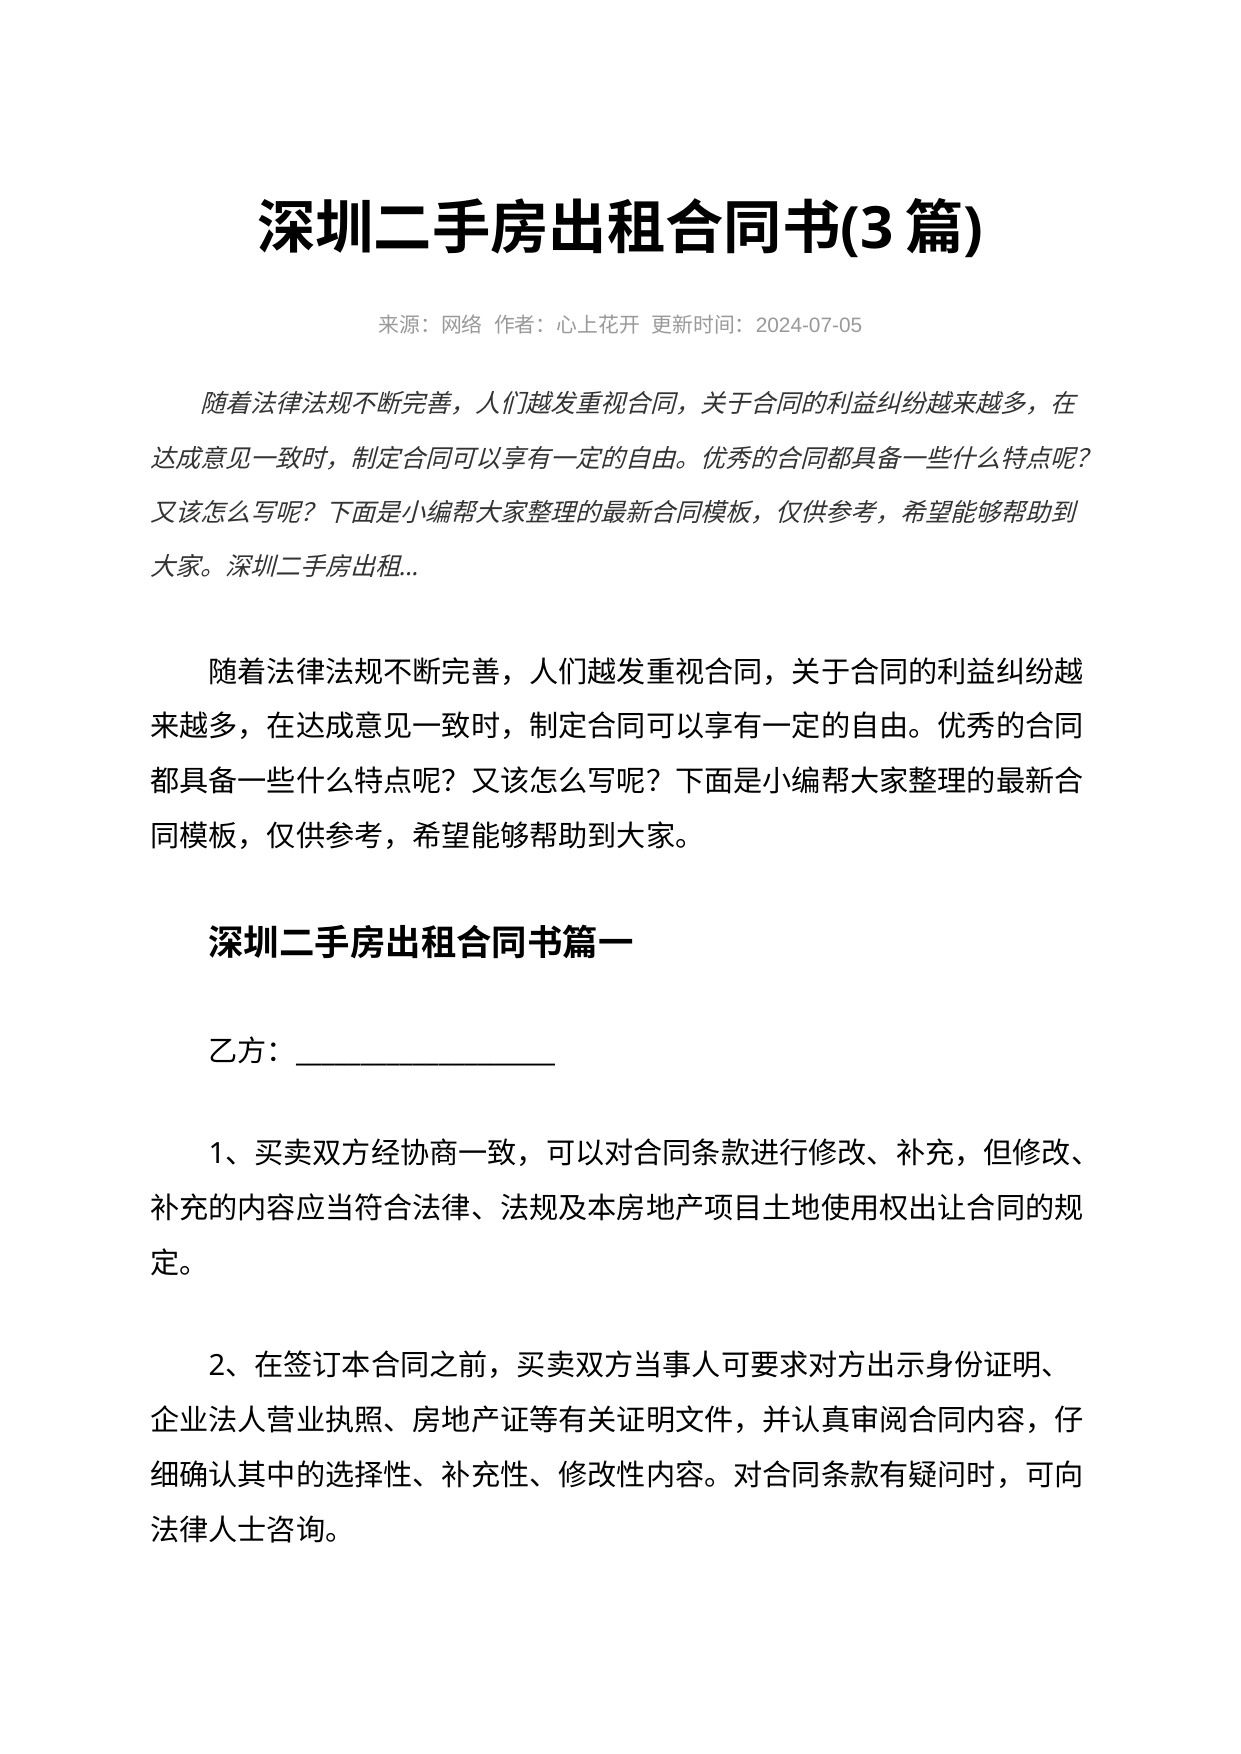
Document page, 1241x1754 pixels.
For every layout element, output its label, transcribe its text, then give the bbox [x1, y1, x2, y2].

subtitle 深圳二手房出租合同书(3篇) [150, 181, 1090, 266]
text 乙方：____________________ [150, 1028, 1090, 1070]
text 随着法律法规不断完善，人们越发重视合同，关于合同的利益纠纷越来越多，在达成意见一致时，制定合同可以享有一定的自由。优秀的合同都具备一些什么特点呢？又该怎么写呢？下面是小编帮大家整理的最新合同模板，仅供参考，希望能够帮助到大家。 [150, 648, 1090, 855]
text 1、买卖双方经协商一致，可以对合同条款进行修改、补充，但修改、补充的内容应当符合法律、法规及本房地产项目土地使用权出让合同的规定。 [150, 1130, 1090, 1282]
text 深圳二手房出租合同书篇一 [150, 914, 1090, 966]
text 来源：网络 作者：心上花开 更新时间：2024-07-05 [150, 313, 1090, 337]
text 2、在签订本合同之前，买卖双方当事人可要求对方出示身份证明、企业法人营业执照、房地产证等有关证明文件，并认真审阅合同内容，仔细确认其中的选择性、补充性、修改性内容。对合同条款有疑问时，可向法律人士咨询。 [150, 1342, 1090, 1549]
text 随着法律法规不断完善，人们越发重视合同，关于合同的利益纠纷越来越多，在达成意见一致时，制定合同可以享有一定的自由。优秀的合同都具备一些什么特点呢？又该怎么写呢？下面是小编帮大家整理的最新合同模板，仅供参考，希望能够帮助到大家。深圳二手房出租... [150, 384, 1090, 583]
